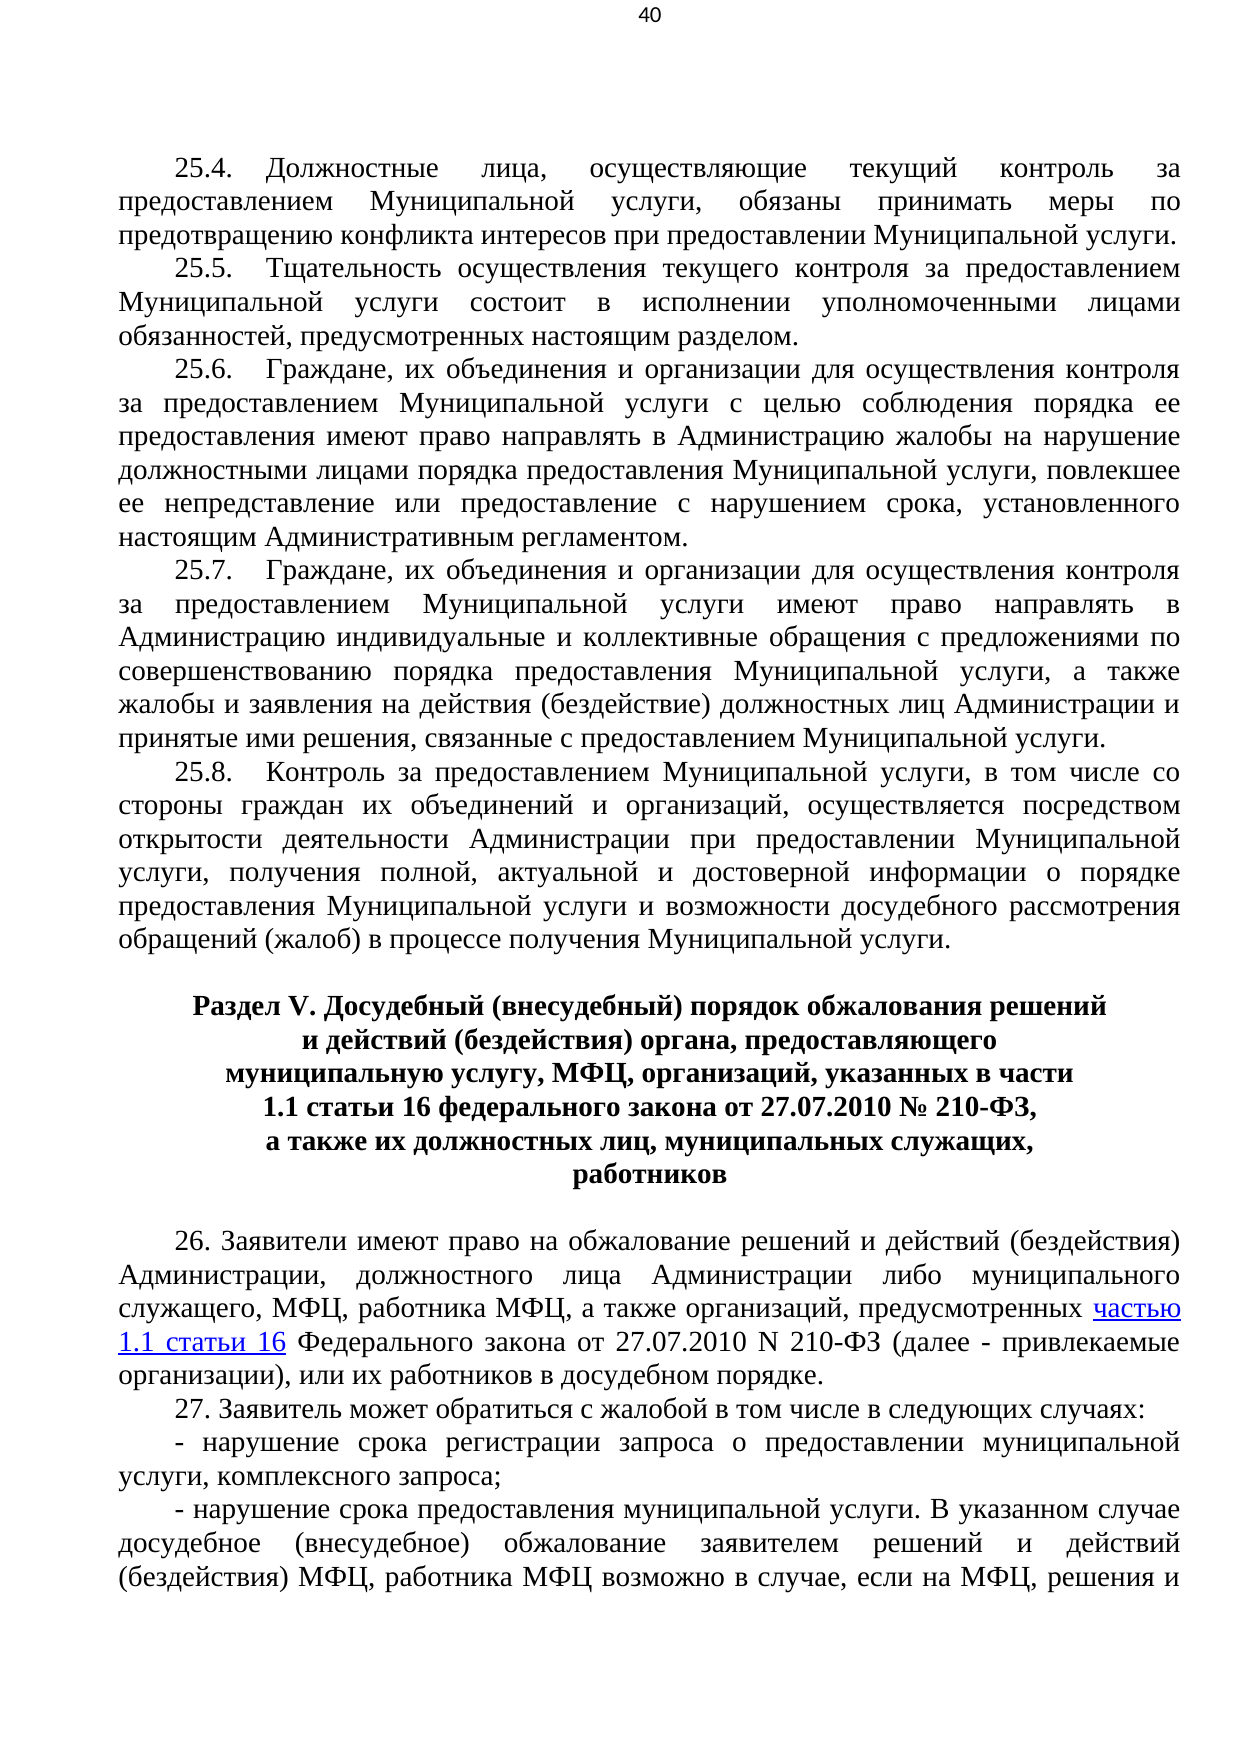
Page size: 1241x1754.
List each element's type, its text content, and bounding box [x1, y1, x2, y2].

text 25.8. Контроль за предоставлением Муниципальной услуги, в том числе со стороны граждан их объединений и организаций, осуществляется посредством открытости деятельности Администрации при предоставлении Муниципальной услуги, получения полной, актуальной и достоверной информации о порядке предоставления Муниципальной услуги и возможности досудебного рассмотрения обращений (жалоб) в процессе получения Муниципальной услуги. [118, 754, 1181, 955]
text 25.5. Тщательность осуществления текущего контроля за предоставлением Муниципальной услуги состоит в исполнении уполномоченными лицами обязанностей, предусмотренных настоящим разделом. [118, 251, 1181, 351]
text Раздел V. Досудебный (внесудебный) порядок обжалования решений [118, 988, 1181, 1022]
text 25.7. Граждане, их объединения и организации для осуществления контроля за предоставлением Муниципальной услуги имеют право направлять в Администрацию индивидуальные и коллективные обращения с предложениями по совершенствованию порядка предоставления Муниципальной услуги, а также жалобы и заявления на действия (бездействие) должностных лиц Администрации и принятые ими решения, связанные с предоставлением Муниципальной услуги. [118, 552, 1181, 754]
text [118, 1492, 1181, 1592]
text 27. Заявитель может обратиться с жалобой в том числе в следующих случаях: [118, 1391, 1181, 1424]
text работников [118, 1156, 1181, 1190]
text 25.6. Граждане, их объединения и организации для осуществления контроля за предоставлением Муниципальной услуги с целью соблюдения порядка ее предоставления имеют право направлять в Администрацию жалобы на нарушение должностными лицами порядка предоставления Муниципальной услуги, повлекшее ее непредставление или предоставление с нарушением срока, установленного настоящим Административным регламентом. [118, 351, 1181, 552]
text 25.4. Должностные лица, осуществляющие текущий контроль за предоставлением Муниципальной услуги, обязаны принимать меры по предотвращению конфликта интересов при предоставлении Муниципальной услуги. [118, 150, 1181, 251]
text 26. Заявители имеют право на обжалование решений и действий (бездействия) Администрации, должностного лица Администрации либо муниципального служащего, МФЦ, работника МФЦ, а также организаций, предусмотренных частью 1.1 статьи 16 Федерального закона от 27.07.2010 N 210-ФЗ (далее - привлекаемые организации), или их работников в досудебном порядке. [118, 1223, 1181, 1391]
text - нарушение срока регистрации запроса о предоставлении муниципальной услуги, комплексного запроса; [118, 1424, 1181, 1492]
text и действий (бездействия) органа, предоставляющего [118, 1022, 1181, 1056]
text а также их должностных лиц, муниципальных служащих, [118, 1123, 1181, 1156]
text муниципальную услугу, МФЦ, организаций, указанных в части [118, 1056, 1181, 1089]
text 1.1 статьи 16 федерального закона от 27.07.2010 № 210-ФЗ, [118, 1089, 1181, 1123]
